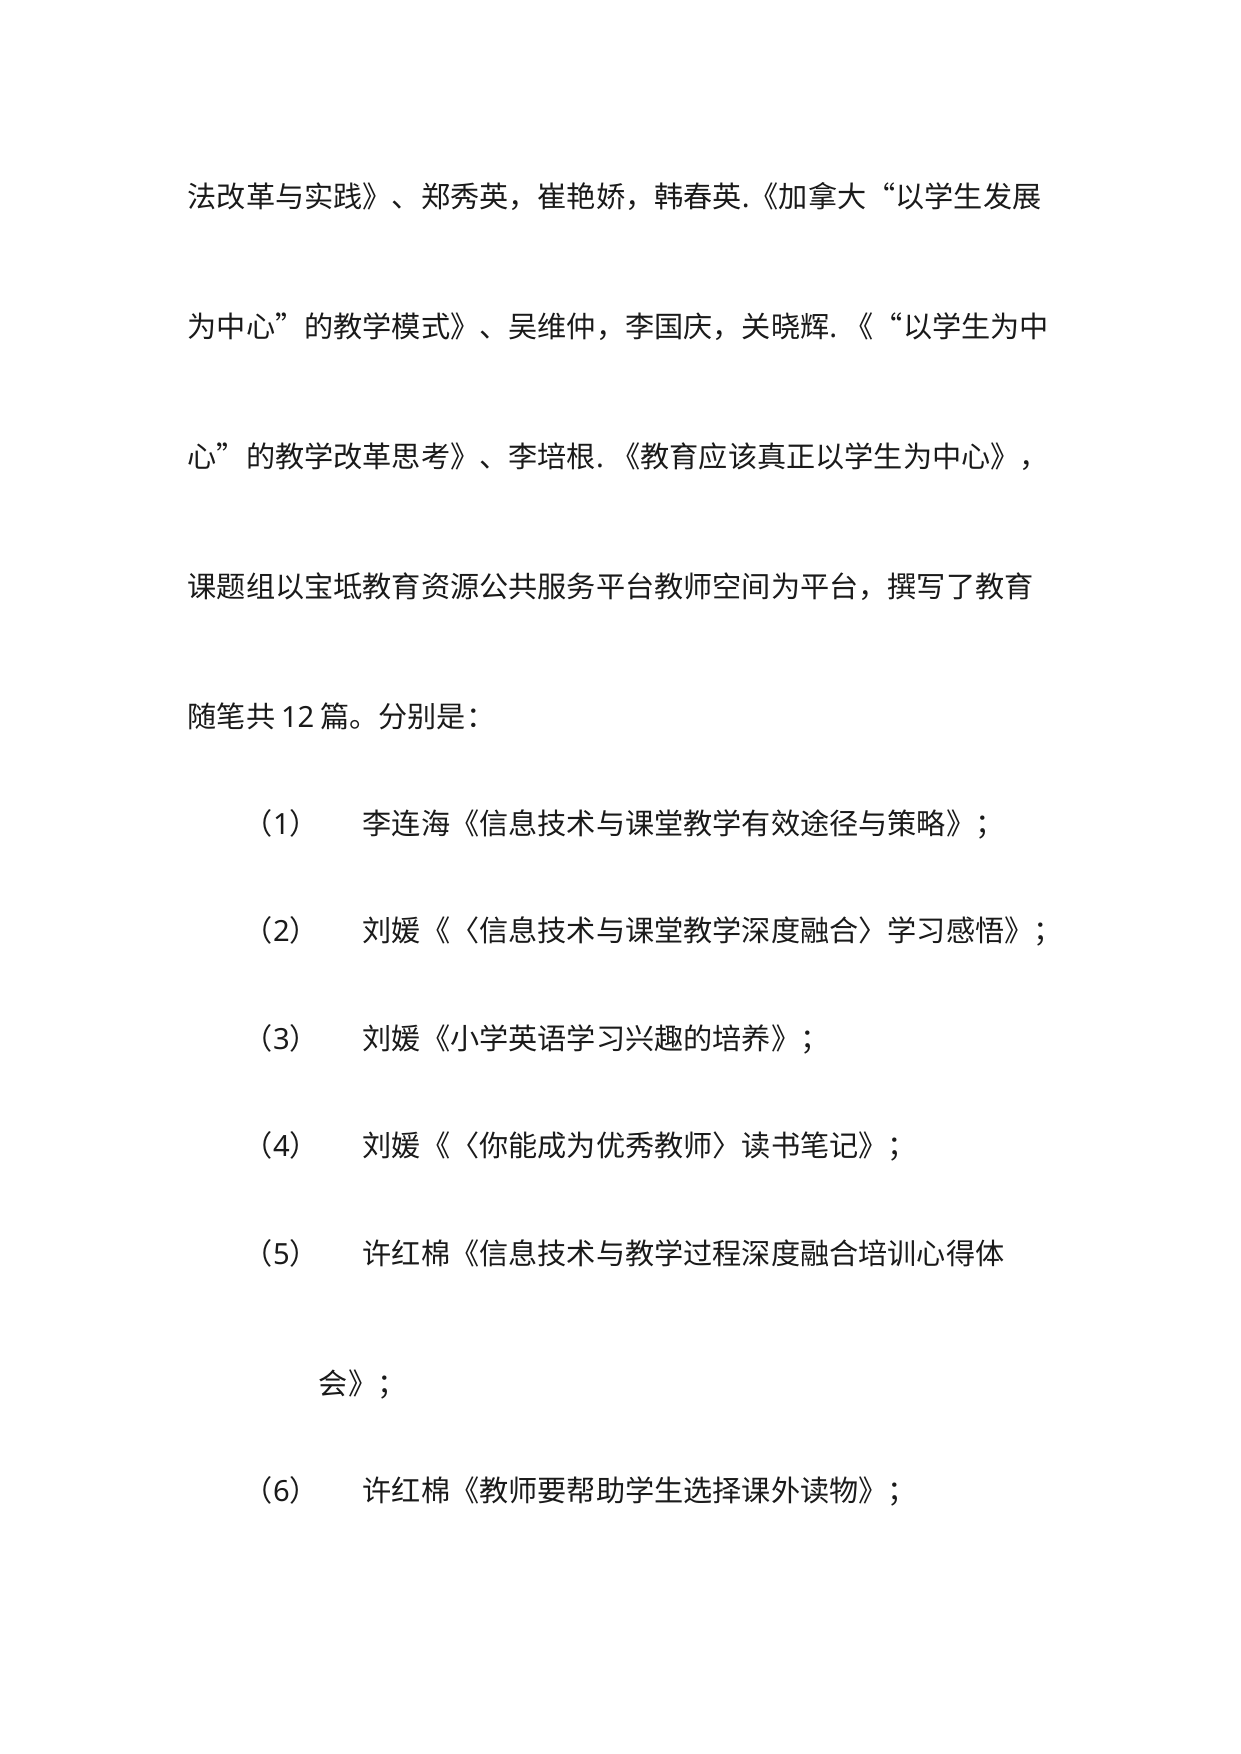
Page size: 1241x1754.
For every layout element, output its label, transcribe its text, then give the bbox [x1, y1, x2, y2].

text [187, 162, 1053, 747]
list 刘媛《小学英语学习兴趣的培养》； [244, 1004, 1053, 1069]
list 许红棉《教师要帮助学生选择课外读物》； [244, 1456, 1053, 1521]
list 李连海《信息技术与课堂教学有效途径与策略》； [244, 789, 1053, 854]
list 刘媛《〈你能成为优秀教师〉读书笔记》； [244, 1112, 1053, 1177]
list 许红棉《信息技术与教学过程深度融合培训心得体会》； [244, 1219, 1053, 1414]
list 刘媛《〈信息技术与课堂教学深度融合〉学习感悟》； [244, 897, 1053, 962]
